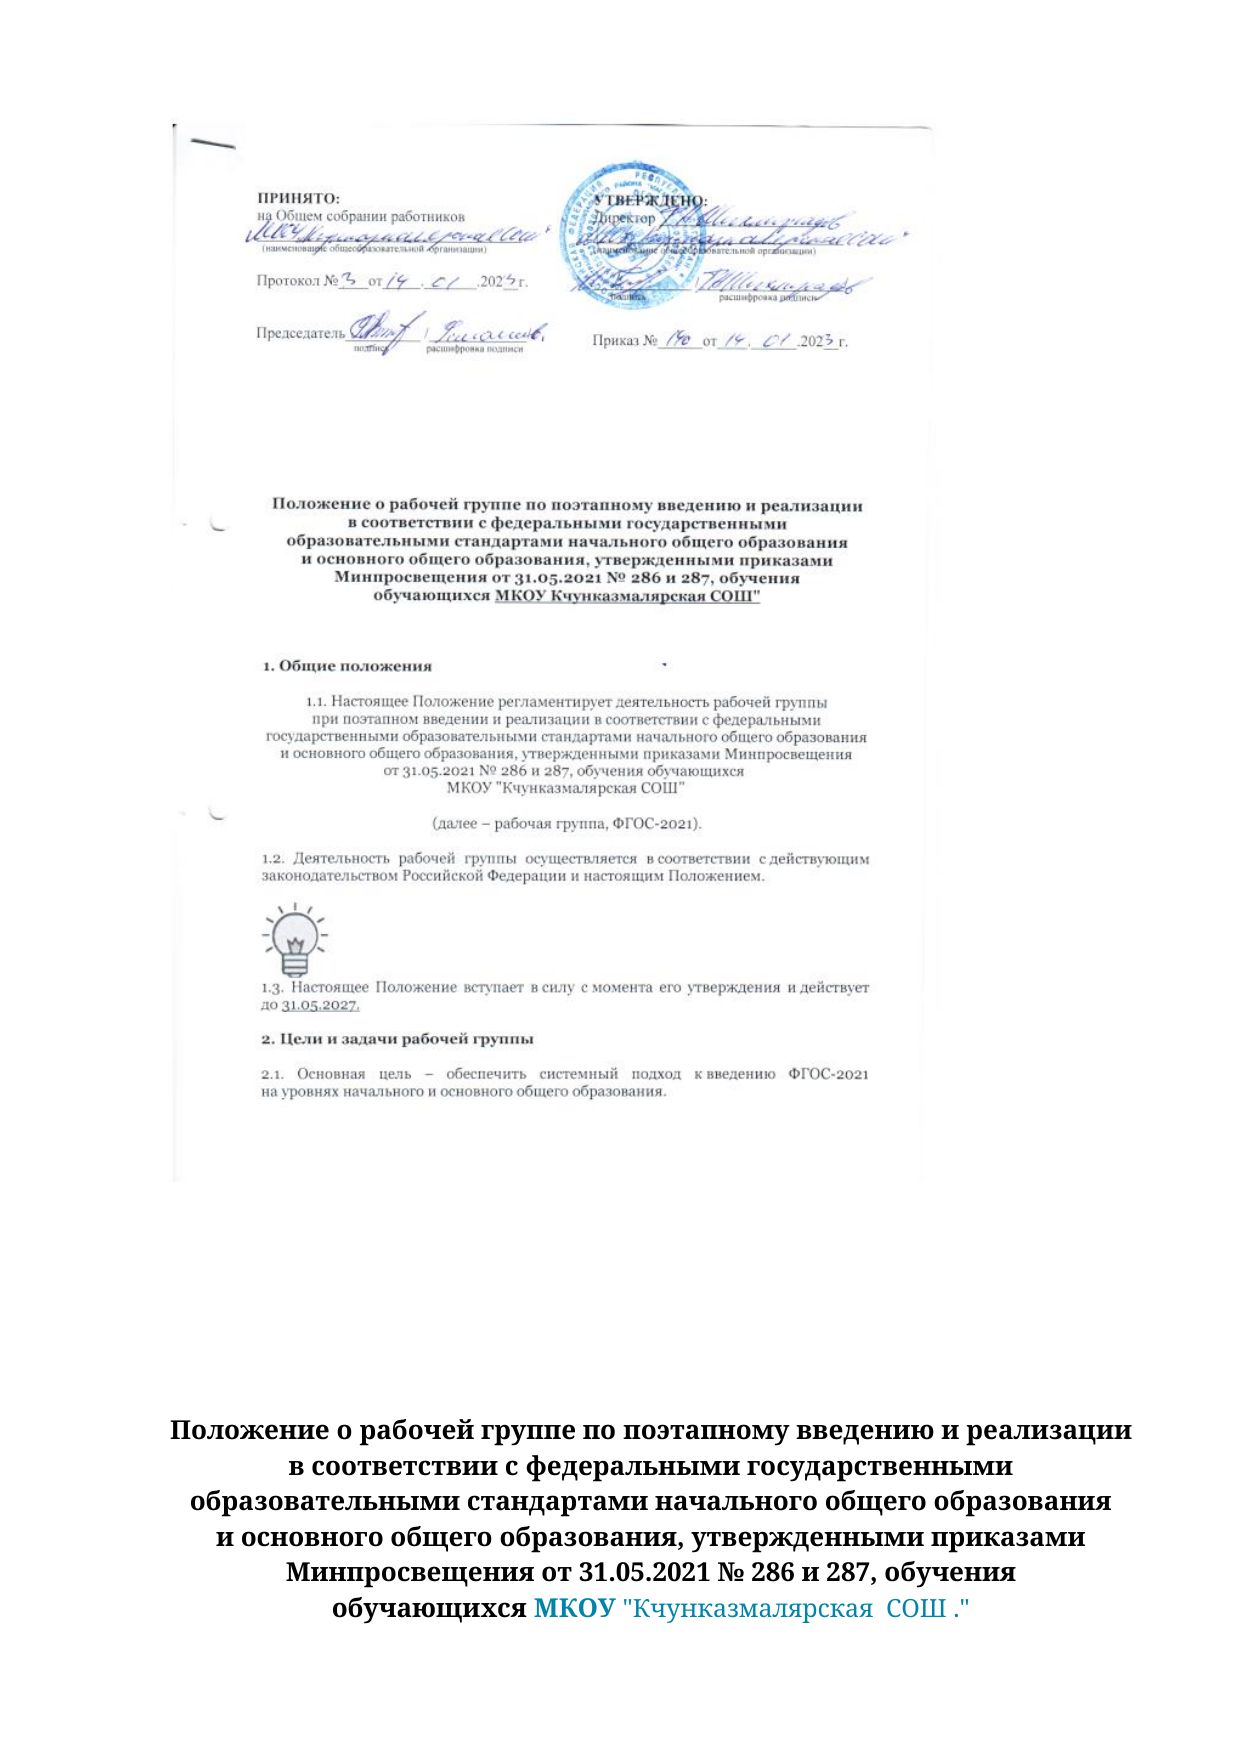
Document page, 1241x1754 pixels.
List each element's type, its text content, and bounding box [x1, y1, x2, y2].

picture [168, 118, 942, 1182]
text Положение о рабочей группе по поэтапному введению и реализации в соответствии с федеральными государственными образовательными стандартами начального общего образования и основного общего образования, утвержденными приказами Минпросвещения от 31.05.2021 № 286 и 287, обучения обучающихся МКОУ "Кчунказмалярская СОШ ." [150, 1412, 1152, 1625]
